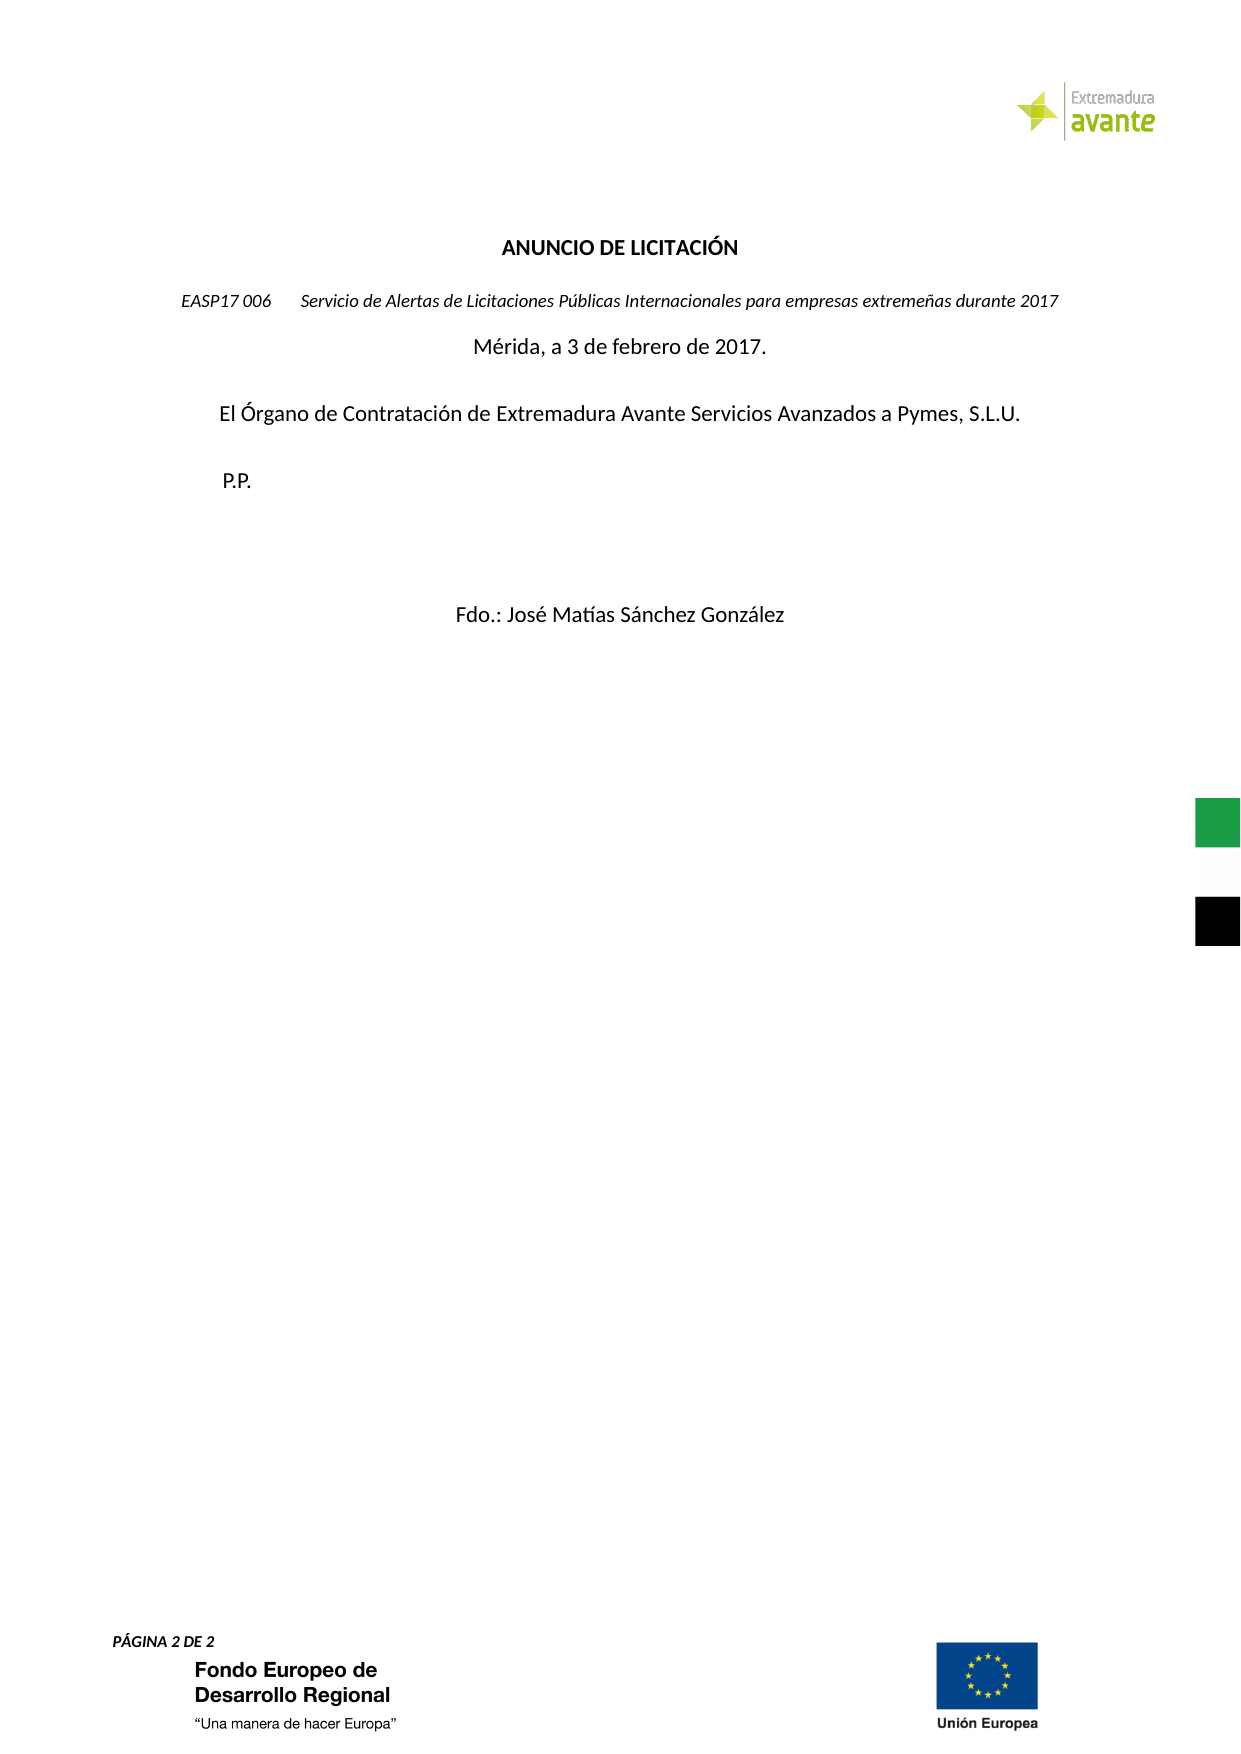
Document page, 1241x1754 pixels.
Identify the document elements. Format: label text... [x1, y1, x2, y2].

picture [926, 1633, 1049, 1732]
picture [993, 65, 1179, 158]
text El Órgano de Contratación de [112, 399, 1128, 427]
text P.P. [112, 466, 1128, 494]
text Mérida, a 3 de febrero de 2017. [112, 332, 1128, 360]
text Fdo.: José Matías Sánchez González [112, 600, 1128, 628]
picture [1195, 798, 1241, 946]
picture [188, 1653, 403, 1738]
